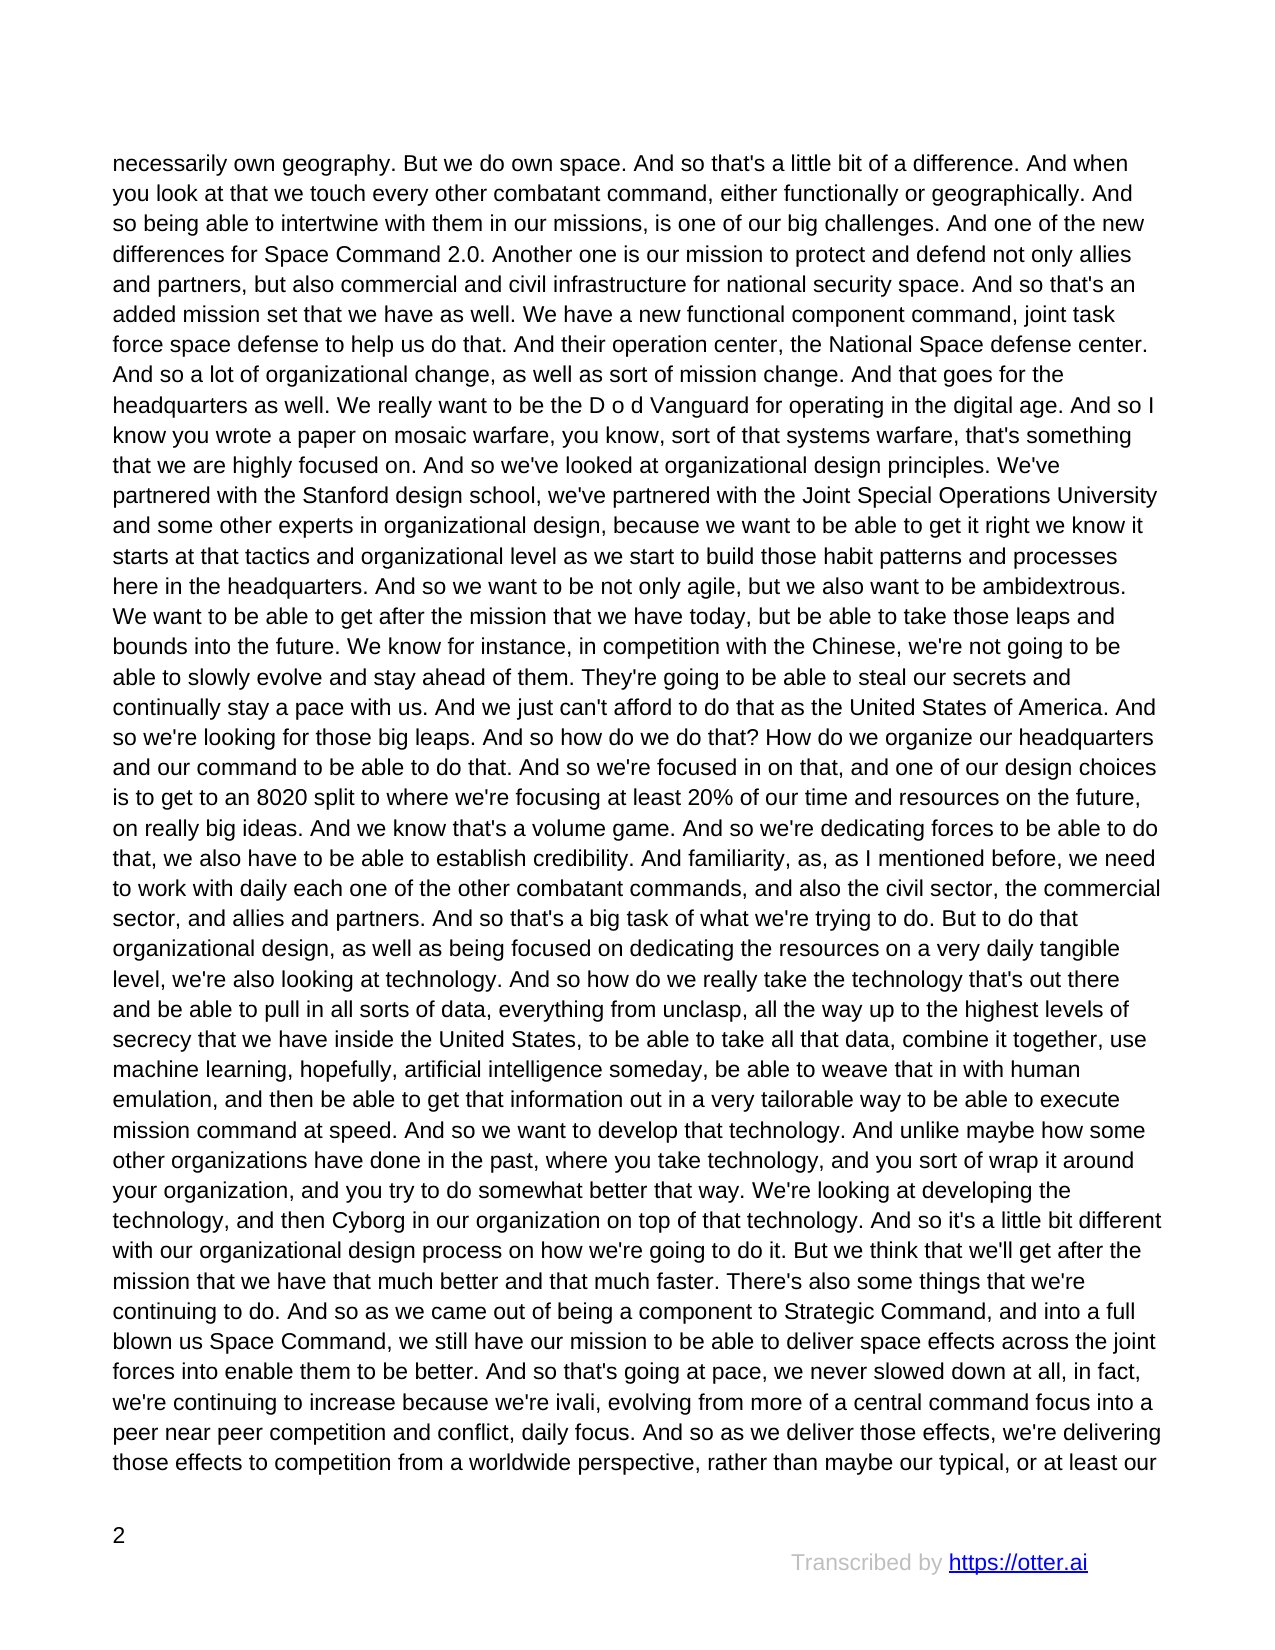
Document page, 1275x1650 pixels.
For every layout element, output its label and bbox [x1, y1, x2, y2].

text [112, 150, 1162, 1475]
